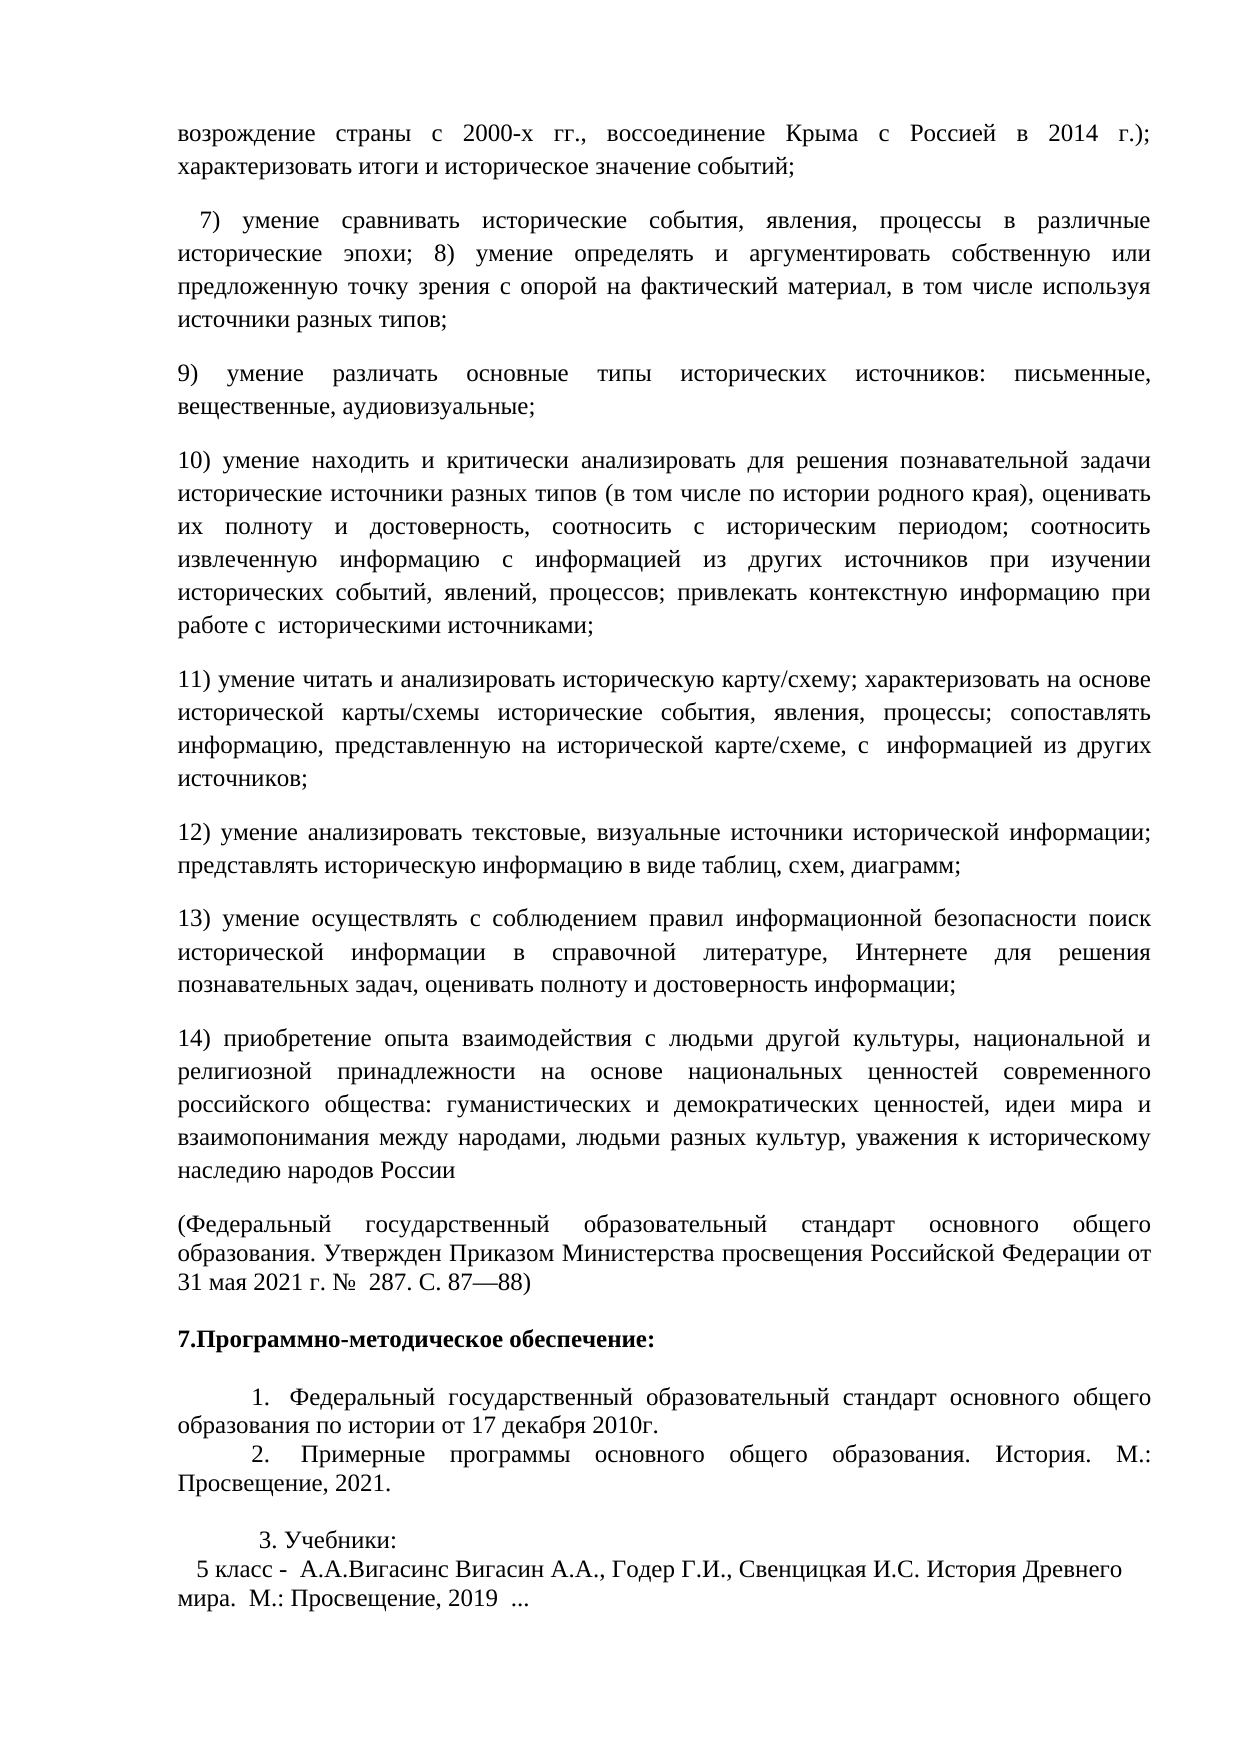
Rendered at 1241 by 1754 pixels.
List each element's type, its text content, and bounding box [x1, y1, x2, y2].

text (Федеральный государственный образовательный стандарт основного общего образования. Утвержден Приказом Министерства просвещения Российской Федерации от 31 мая 2021 г. № 287. С. 87—88) [177, 1209, 1152, 1296]
text 1. Федеральный государственный образовательный стандарт основного общего образования по истории от 17 декабря 2010г. [177, 1382, 1152, 1439]
subtitle 5 класс - А.А.Вигасинс Вигасин А.А., Годер Г.И., Свенцицкая И.С. История Древнего мира. М.: Просвещение, 2019 ... [177, 1554, 1152, 1612]
text 2. Примерные программы основного общего образования. История. М.: Просвещение, 2021. [177, 1439, 1152, 1497]
text 12) умение анализировать текстовые, визуальные источники исторической информации; представлять историческую информацию в виде таблиц, схем, диаграмм; [177, 817, 1152, 878]
text 10) умение находить и критически анализировать для решения познавательной задачи исторические источники разных типов (в том числе по истории родного края), оценивать их полноту и достоверность, соотносить с историческим периодом; соотносить извлеченную информацию с информацией из других источников при изучении исторических событий, явлений, процессов; привлекать контекстную информацию при работе с историческими источниками; [177, 445, 1152, 639]
text 14) приобретение опыта взаимодействия с людьми другой культуры, национальной и религиозной принадлежности на основе национальных ценностей современного российского общества: гуманистических и демократических ценностей, идеи мира и взаимопонимания между народами, людьми разных культур, уважения к историческому наследию народов России [177, 1023, 1152, 1184]
text 7.Программно-методическое обеспечение: [177, 1324, 1152, 1353]
text 11) умение читать и анализировать историческую карту/схему; характеризовать на основе исторической карты/схемы исторические события, явления, процессы; сопоставлять информацию, представленную на исторической карте/схеме, с информацией из других источников; [177, 664, 1152, 792]
text 7) умение сравнивать исторические события, явления, процессы в различные исторические эпохи; 8) умение определять и аргументировать собственную или предложенную точку зрения с опорой на фактический материал, в том числе используя источники разных типов; [177, 205, 1152, 333]
text 13) умение осуществлять с соблюдением правил информационной безопасности поиск исторической информации в справочной литературе, Интернете для решения познавательных задач, оценивать полноту и достоверность информации; [177, 903, 1152, 998]
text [177, 118, 1152, 180]
text 9) умение различать основные типы исторических источников: письменные, вещественные, аудиовизуальные; [177, 358, 1152, 420]
subtitle 3. Учебники: [177, 1526, 1152, 1554]
